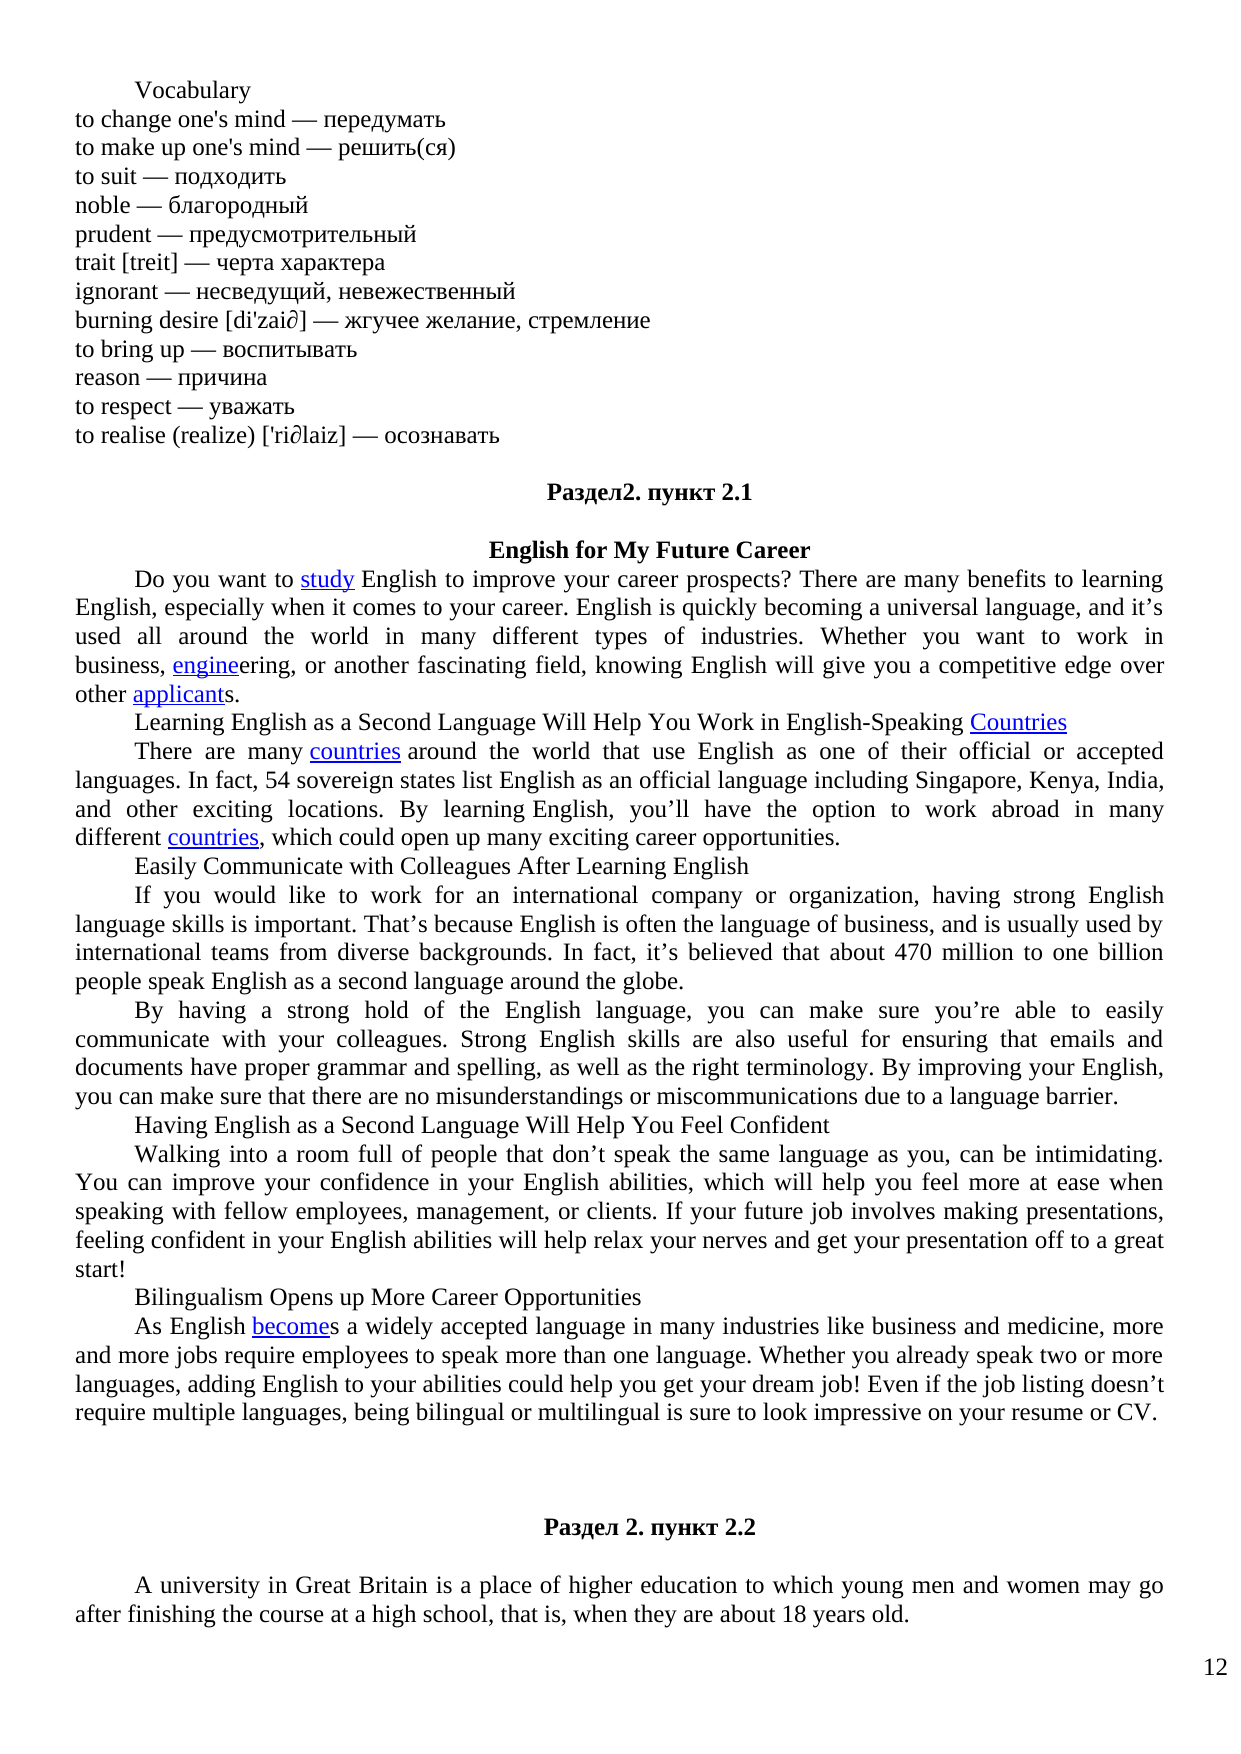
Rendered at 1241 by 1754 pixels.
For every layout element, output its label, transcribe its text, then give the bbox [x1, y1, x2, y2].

text Easily Communicate with Colleagues After Learning English [75, 851, 1165, 880]
text As English becomes a widely accepted language in many industries like business and medicine, more and more jobs require employees to speak more than one language. Whether you already speak two or more languages, adding English to your abilities could help you get your dream job! Even if the job listing doesn’t require multiple languages, being bilingual or multilingual is sure to look impressive on your resume or CV. [75, 1311, 1165, 1426]
text Bilingualism Opens up More Career Opportunities [75, 1282, 1165, 1311]
text Do you want to study English to improve your career prospects? There are many benefits to learning English, especially when it comes to your career. English is quickly becoming a universal language, and it’s used all around the world in many different types of industries. Whether you want to work in business, engineering, or another fascinating field, knowing English will give you a competitive edge over other applicants. [75, 564, 1165, 707]
list Раздел2. пункт 2.1 [75, 477, 1165, 506]
text If you would like to work for an international company or organization, having strong English language skills is important. That’s because English is often the language of business, and is usually used by international teams from diverse backgrounds. In fact, it’s believed that about 470 million to one billion people speak English as a second language around the globe. [75, 880, 1165, 995]
text English for My Future Career [75, 535, 1165, 564]
list to change one's mind — передумать to make up one's mind — решить(ся) to suit — подходить noble — благородный prudent — предусмотрительный trait [treit] — черта характера ignorant — несведущий, невежественный burning desire [di'zai∂] — жгучее желание, стремление to bring up — воспитывать reason — причина to respect — уважать to realise (realize) ['ri∂laiz] — осознавать [75, 104, 1165, 449]
text Walking into a room full of people that don’t speak the same language as you, can be intimidating. You can improve your confidence in your English abilities, which will help you feel more at ease when speaking with fellow employees, management, or clients. If your future job involves making presentations, feeling confident in your English abilities will help relax your nerves and get your presentation off to a great start! [75, 1139, 1165, 1282]
text Learning English as a Second Language Will Help You Work in English-Speaking Countries [75, 707, 1165, 736]
text There are many countries around the world that use English as one of their official or accepted languages. In fact, 54 sovereign states list English as an official language including Singapore, Kenya, India, and other exciting locations. By learning English, you’ll have the option to work abroad in many different countries, which could open up many exciting career opportunities. [75, 736, 1165, 851]
text By having a strong hold of the English language, you can make sure you’re able to easily communicate with your colleagues. Strong English skills are also useful for ensuring that emails and documents have proper grammar and spelling, as well as the right terminology. By improving your English, you can make sure that there are no misunderstandings or miscommunications due to a language barrier. [75, 995, 1165, 1110]
text A university in Great Britain is a place of higher education to which young men and women may go after finishing the course at a high school, that is, when they are about 18 years old. [75, 1570, 1165, 1627]
text Раздел 2. пункт 2.2 [75, 1512, 1165, 1541]
text Having English as a Second Language Will Help You Feel Confident [75, 1110, 1165, 1139]
list Vocabulary [75, 75, 1165, 104]
